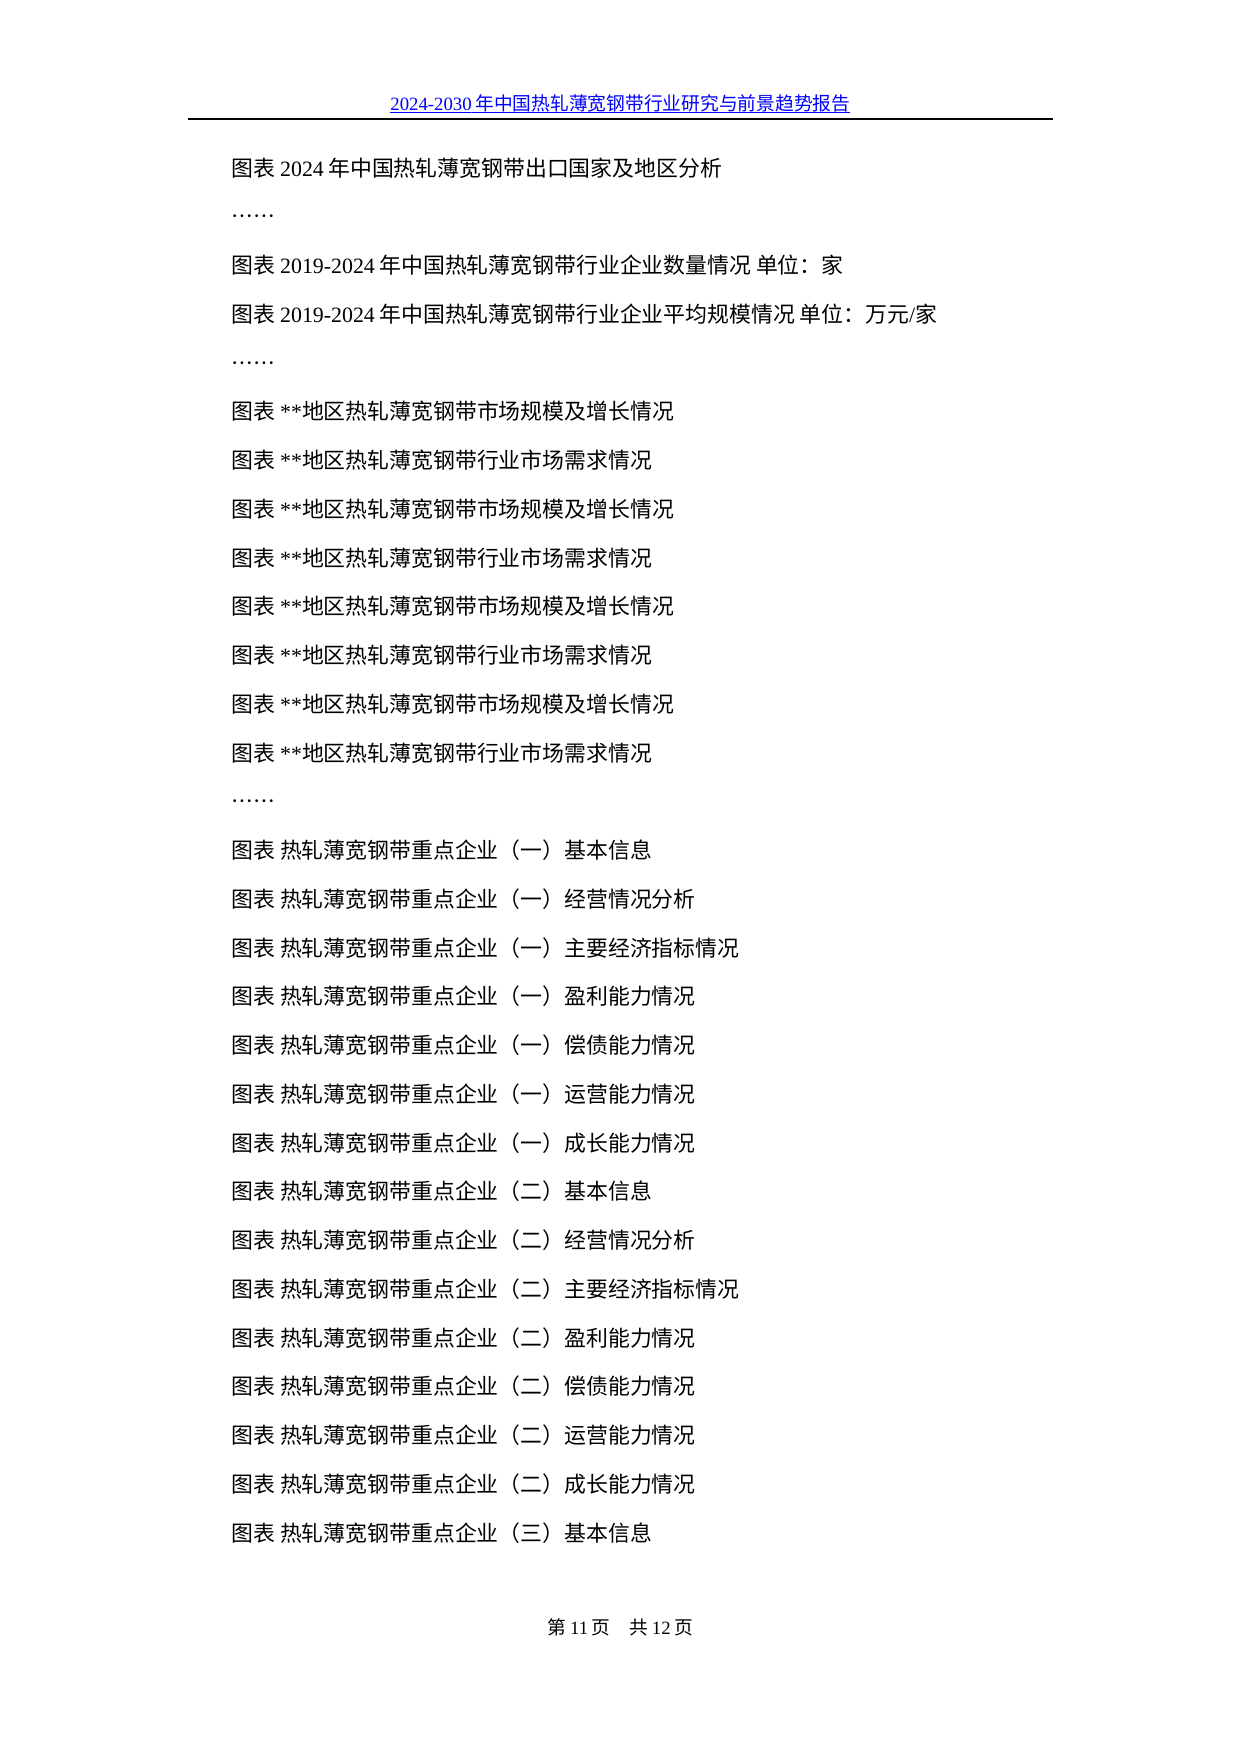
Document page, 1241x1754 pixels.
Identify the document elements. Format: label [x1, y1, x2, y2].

text [187, 150, 1053, 1548]
